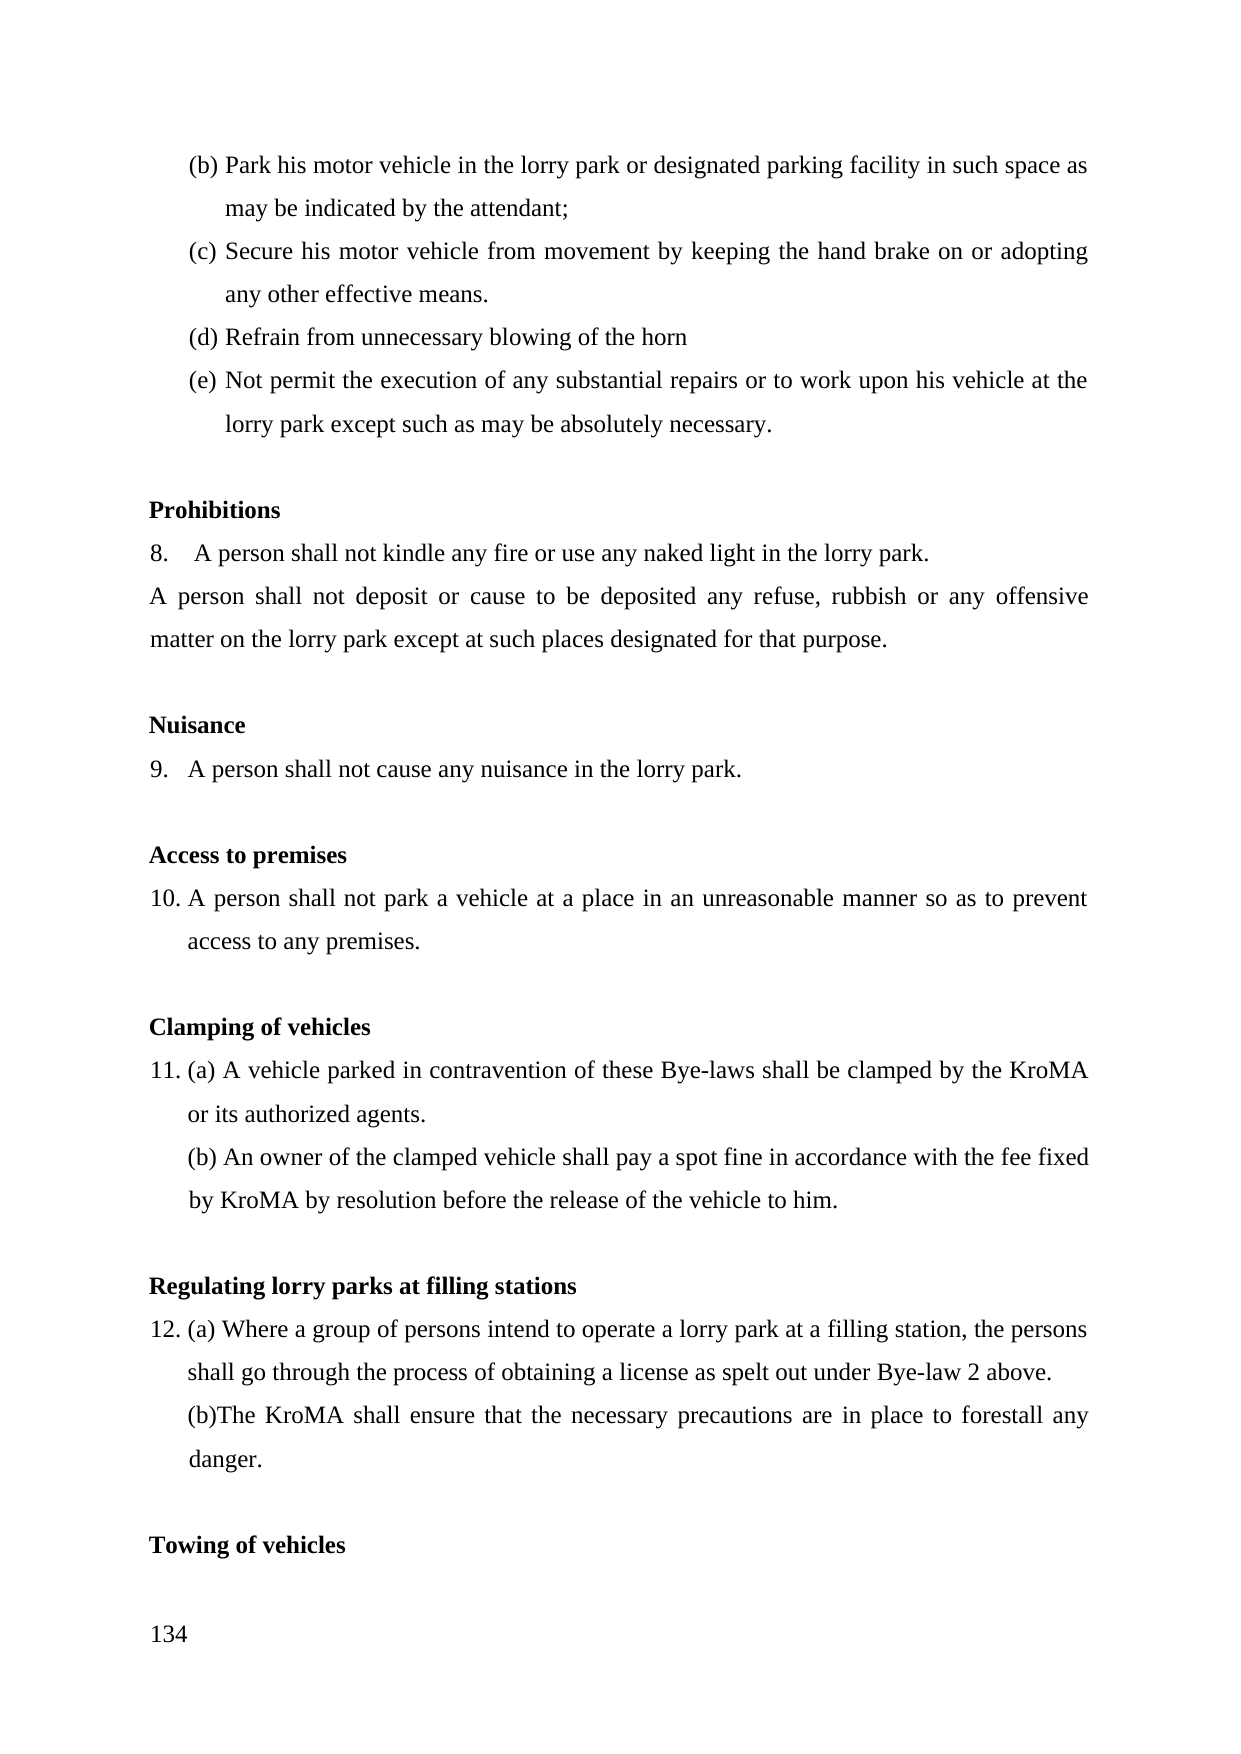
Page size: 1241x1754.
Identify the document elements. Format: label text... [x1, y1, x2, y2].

text Nuisance [148, 711, 1090, 739]
list (a) Where a group of persons intend to operate a lorry park at a filling station, the persons shall go through the process of obtaining a license as spelt out under Bye-law 2 above. [150, 1314, 1089, 1386]
list A person shall not kindle any fire or use any naked light in the lorry park. [150, 538, 1089, 567]
text (b)The KroMA shall ensure that the necessary precautions are in place to forestall any danger. [187, 1401, 1089, 1472]
list Secure his motor vehicle from movement by keeping the hand brake on or adopting any other effective means. [189, 236, 1089, 308]
list (a) A vehicle parked in contravention of these Bye-laws shall be clamped by the KroMA or its authorized agents. [150, 1056, 1089, 1127]
list Park his motor vehicle in the lorry park or designated parking facility in such space as may be indicated by the attendant; [189, 150, 1089, 222]
text A person shall not deposit or cause to be deposited any refuse, rubbish or any offensive matter on the lorry park except at such places designated for that purpose. [149, 581, 1089, 653]
text Access to premises [148, 840, 1090, 869]
list Not permit the execution of any substantial repairs or to work upon his vehicle at the lorry park except such as may be absolutely necessary. [189, 366, 1089, 437]
text (b) An owner of the clamped vehicle shall pay a spot fine in accordance with the fee fixed by KroMA by resolution before the release of the vehicle to him. [187, 1142, 1089, 1214]
list A person shall not cause any nuisance in the lorry park. [150, 754, 1089, 782]
text Regulating lorry parks at filling stations [148, 1271, 1090, 1300]
text Clamping of vehicles [148, 1012, 1090, 1041]
list A person shall not park a vehicle at a place in an unreasonable manner so as to prevent access to any premises. [150, 883, 1089, 955]
list Refrain from unnecessary blowing of the horn [189, 322, 1089, 351]
text Prohibitions [148, 495, 1090, 524]
text Towing of vehicles [148, 1530, 1090, 1559]
